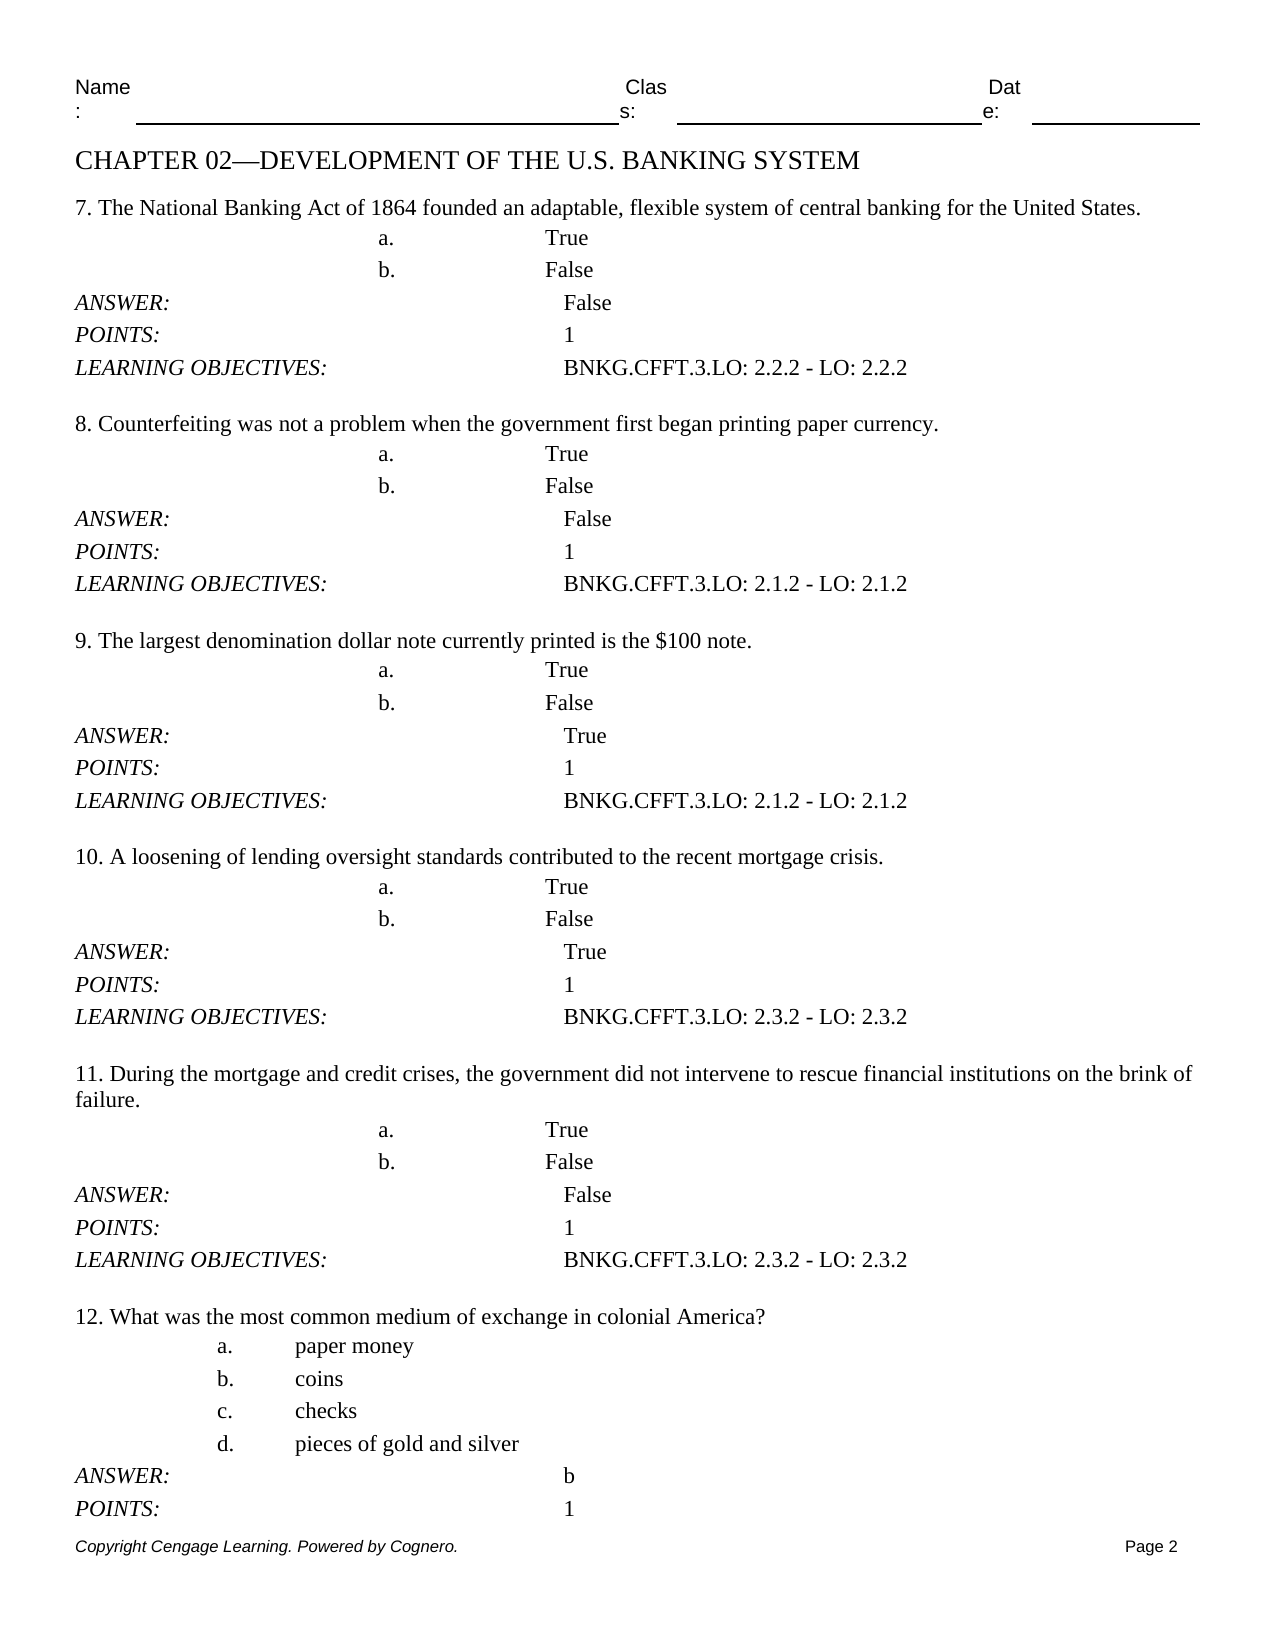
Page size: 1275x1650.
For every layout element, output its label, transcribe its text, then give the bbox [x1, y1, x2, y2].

table_header 8. Counterfeiting was not a problem when the government first began printing paper currency. [75, 411, 1200, 600]
table_header 7. The National Banking Act of 1864 founded an adaptable, flexible system of central banking for the United States. [75, 194, 1200, 383]
table_header 9. The largest denomination dollar note currently printed is the $100 note. [75, 627, 1200, 816]
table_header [75, 1303, 1200, 1525]
table_header 11. During the mortgage and credit crises, the government did not intervene to rescue financial institutions on the brink of failure. [75, 1060, 1200, 1276]
table_header 10. A loosening of lending oversight standards contributed to the recent mortgage crisis. [75, 844, 1200, 1033]
